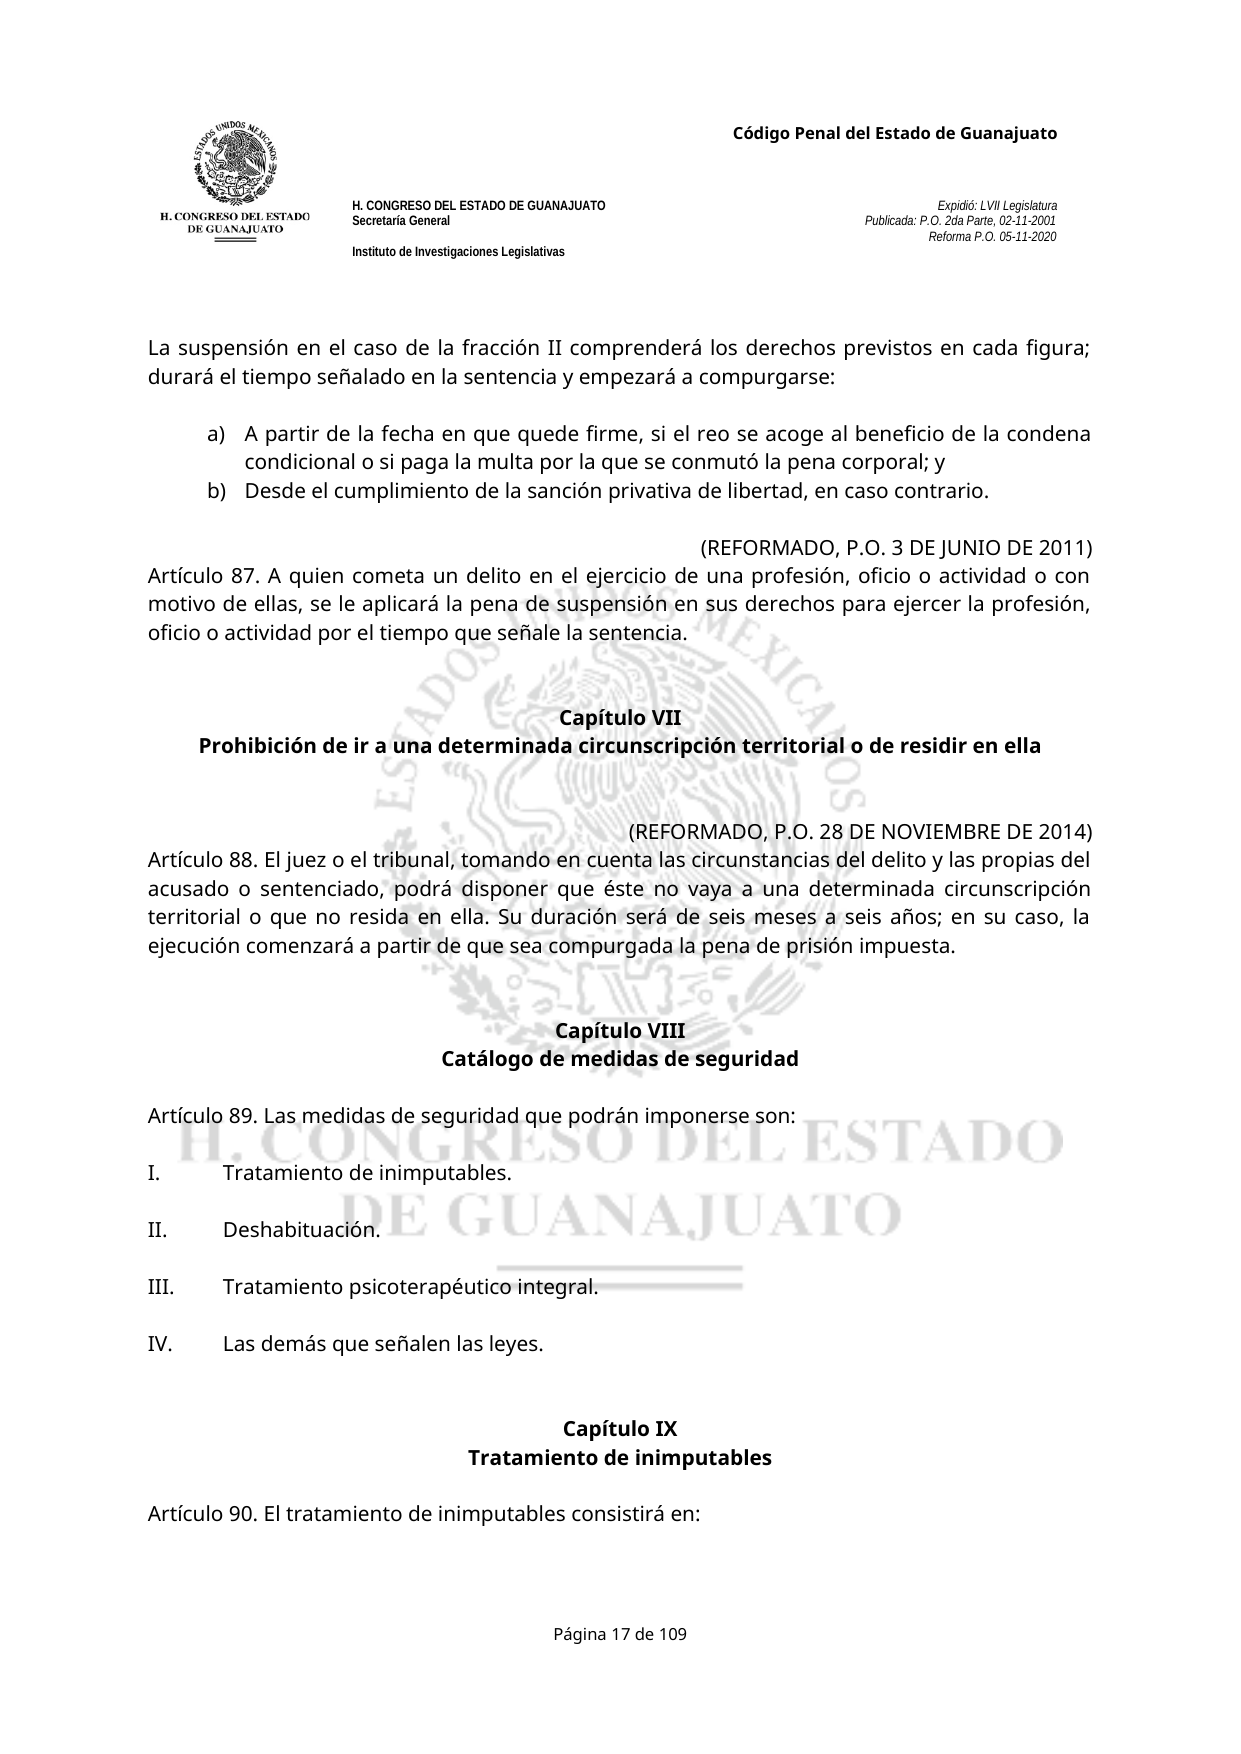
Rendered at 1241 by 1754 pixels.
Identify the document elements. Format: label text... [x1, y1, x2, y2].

text Capítulo VIII [148, 1016, 1092, 1044]
text La suspensión en el caso de la fracción II comprenderá los derechos previstos en cada figura; durará el tiempo señalado en la sentencia y empezará a compurgarse: [148, 333, 1092, 390]
list A partir de la fecha en que quede firme, si el reo se acoge al beneficio de la condena condicional o si paga la multa por la que se conmutó la pena corporal; y [207, 419, 1092, 476]
list Deshabituación. [148, 1215, 1092, 1243]
text Artículo 90. El tratamiento de inimputables consistirá en: [148, 1499, 1092, 1528]
text Capítulo IX [148, 1414, 1092, 1443]
list Tratamiento de inimputables. [148, 1158, 1092, 1187]
text (REFORMADO, P.O. 28 DE NOVIEMBRE DE 2014) [148, 817, 1092, 845]
picture [160, 121, 310, 248]
text Artículo 87. A quien cometa un delito en el ejercicio de una profesión, oficio o actividad o con motivo de ellas, se le aplicará la pena de suspensión en sus derechos para ejercer la profesión, oficio o actividad por el tiempo que señale la sentencia. [148, 561, 1092, 646]
text Artículo 89. Las medidas de seguridad que podrán imponerse son: [148, 1101, 1092, 1130]
text Prohibición de ir a una determinada circunscripción territorial o de residir en ella [148, 732, 1092, 760]
list Desde el cumplimiento de la sanción privativa de libertad, en caso contrario. [207, 476, 1092, 504]
list Tratamiento psicoterapéutico integral. [148, 1272, 1092, 1300]
text Artículo 88. El juez o el tribunal, tomando en cuenta las circunstancias del delito y las propias del acusado o sentenciado, podrá disponer que éste no vaya a una determinada circunscripción territorial o que no resida en ella. Su duración será de seis meses a seis años; en su caso, la ejecución comenzará a partir de que sea compurgada la pena de prisión impuesta. [148, 845, 1092, 959]
text (REFORMADO, P.O. 3 DE JUNIO DE 2011) [148, 533, 1092, 561]
text Tratamiento de inimputables [148, 1443, 1092, 1471]
list Las demás que señalen las leyes. [148, 1329, 1092, 1357]
text Catálogo de medidas de seguridad [148, 1044, 1092, 1073]
text Capítulo VII [148, 703, 1092, 732]
